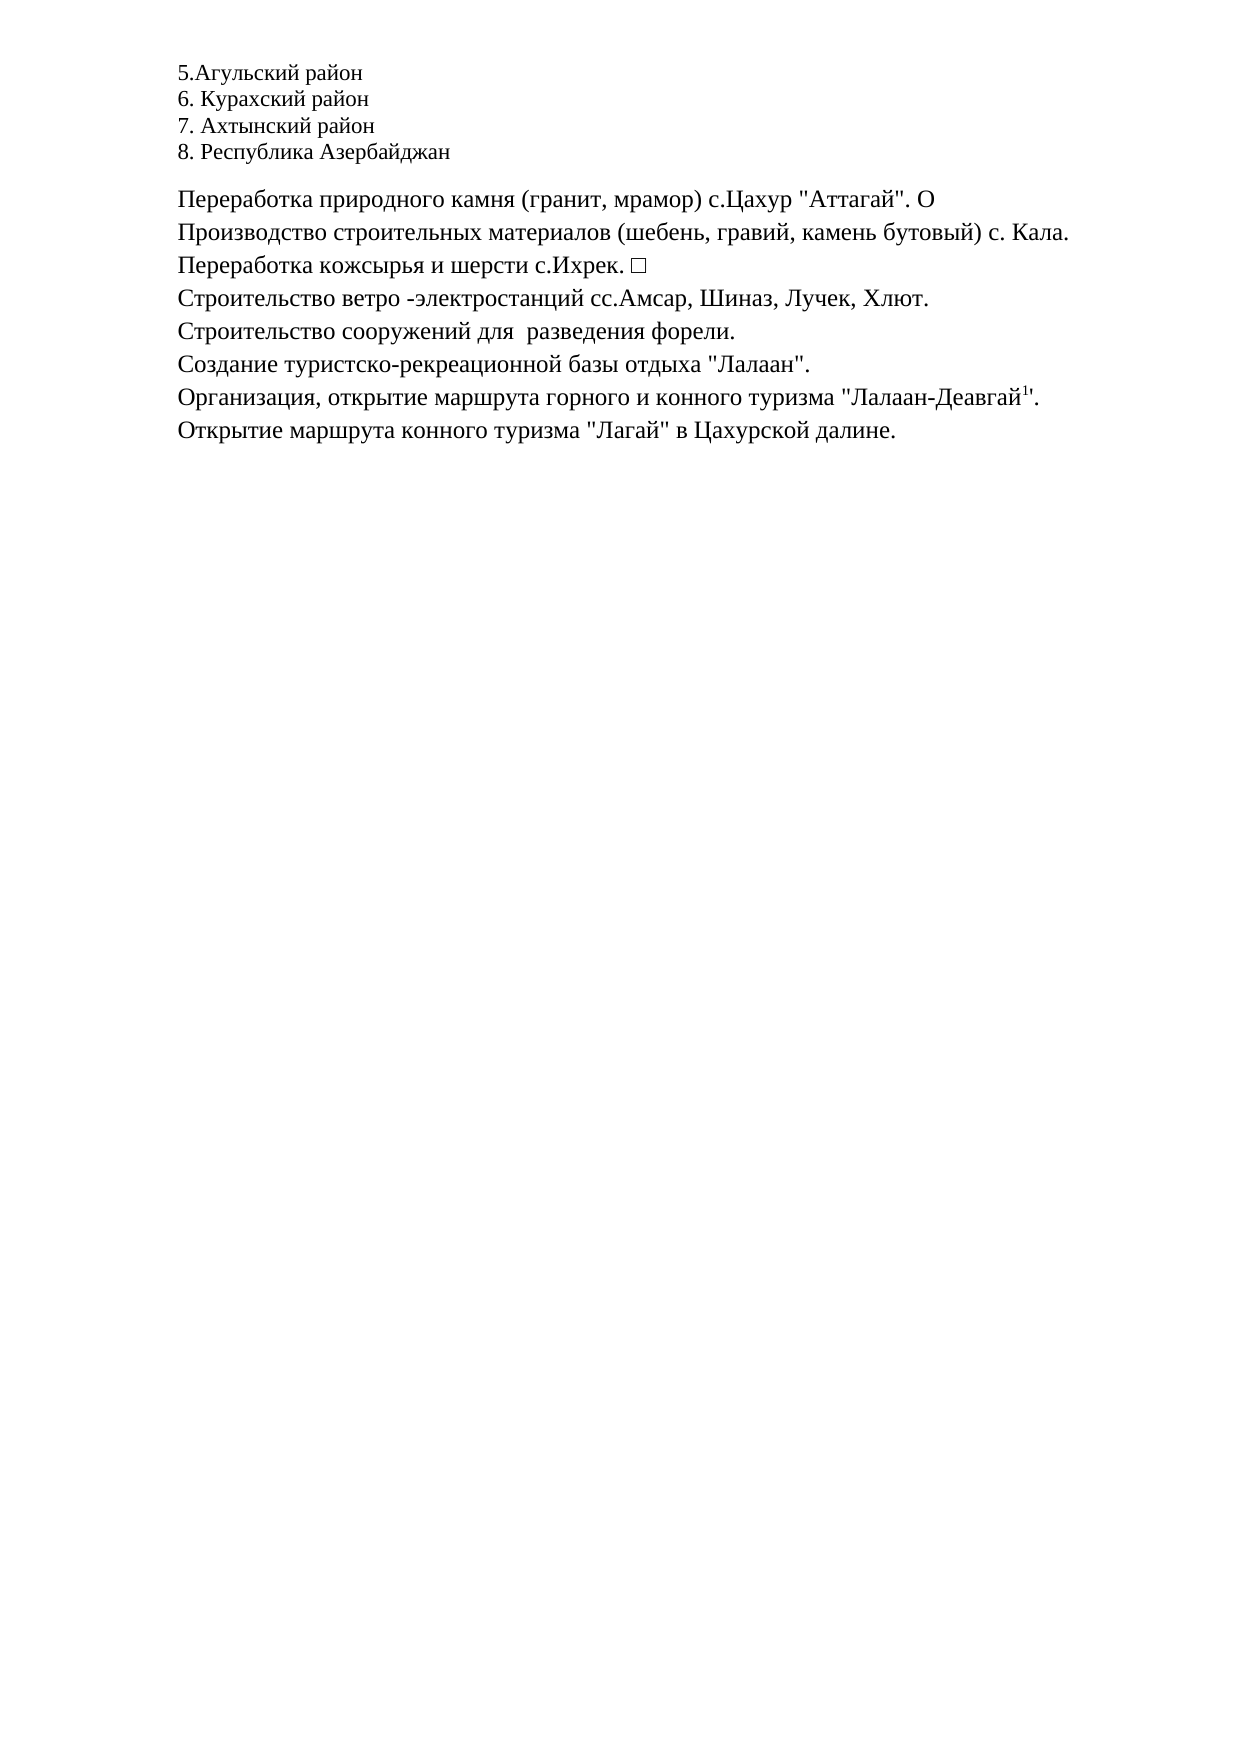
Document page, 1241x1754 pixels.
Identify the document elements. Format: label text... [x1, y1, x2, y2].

text Переработка природного камня (гранит, мрамор) с.Цахур "Аттагай". О [177, 184, 1152, 212]
text Строительство ветро -электростанций сс.Амсар, Шиназ, Лучек, Хлют. [177, 283, 1152, 311]
text Организация, открытие маршрута горного и конного туризма "Лалаан-Деавгай1'. [177, 382, 1152, 411]
text 6. Курахский район [177, 85, 1152, 112]
text 8. Республика Азербайджан [177, 138, 1152, 164]
text 7. Ахтынский район [177, 112, 1152, 138]
text Производство строительных материалов (шебень, гравий, камень бутовый) с. Кала. [177, 217, 1152, 245]
text Создание туристско-рекреационной базы отдыха "Лалаан". [177, 349, 1152, 377]
text 5.Агульский район [177, 59, 1152, 85]
text Открытие маршрута конного туризма "Лагай" в Цахурской далине. [177, 415, 1152, 443]
text Строительство сооружений для разведения форели. [177, 316, 1152, 344]
text Переработка кожсырья и шерсти с.Ихрек. □ [177, 250, 1152, 278]
